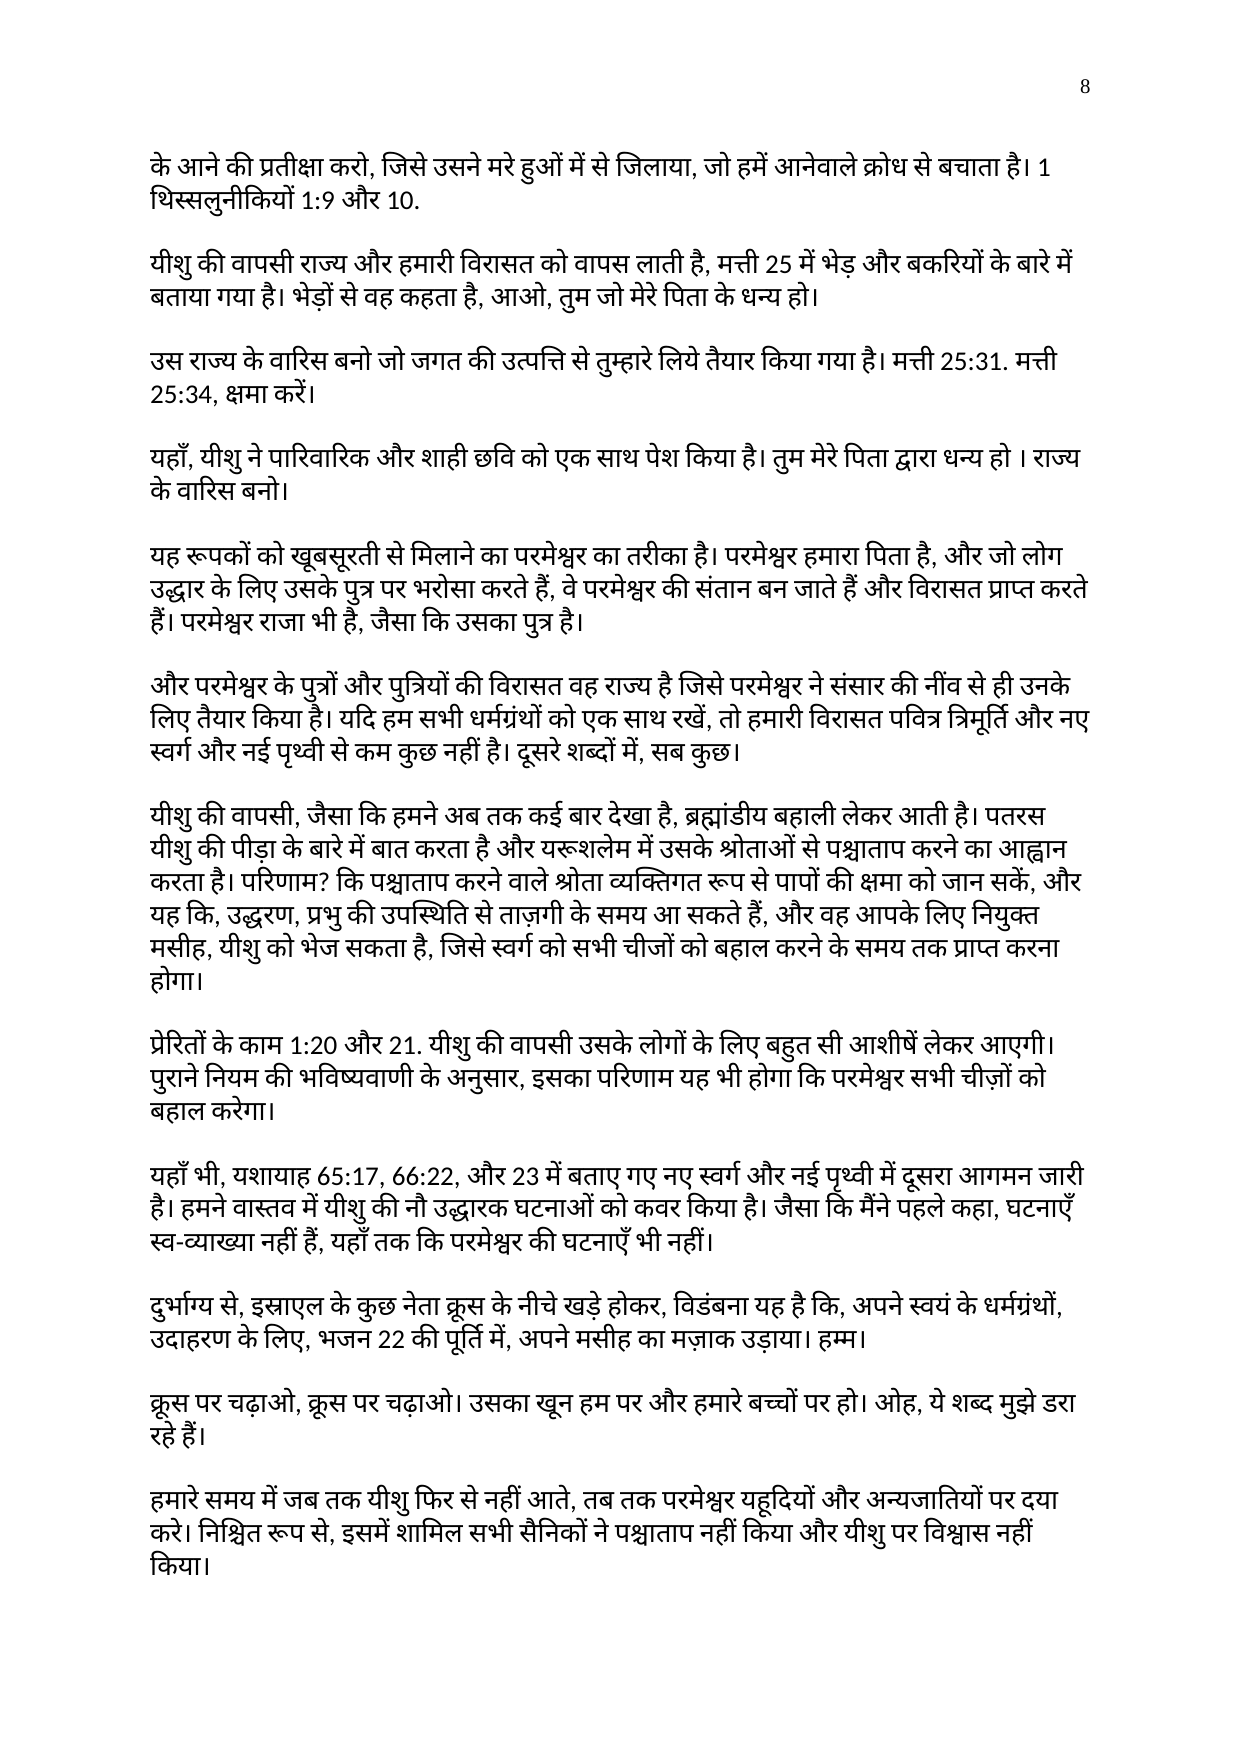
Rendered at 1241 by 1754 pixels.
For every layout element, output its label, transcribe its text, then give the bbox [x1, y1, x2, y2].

text यह रूपकों को खूबसूरती से मिलाने का परमेश्वर का तरीका है। परमेश्वर हमारा पिता है, और जो लोग उद्धार के लिए उसके पुत्र पर भरोसा करते हैं, वे परमेश्वर की संतान बन जाते हैं और विरासत प्राप्त करते हैं। परमेश्वर राजा भी है, जैसा कि उसका पुत्र है। [150, 539, 1090, 638]
text हमारे समय में जब तक यीशु फिर से नहीं आते, तब तक परमेश्वर यहूदियों और अन्यजातियों पर दया करे। निश्चित रूप से, इसमें शामिल सभी सैनिकों ने पश्चाताप नहीं किया और यीशु पर विश्वास नहीं किया। [150, 1483, 1090, 1582]
text यहाँ भी, यशायाह 65:17, 66:22, और 23 में बताए गए नए स्वर्ग और नई पृथ्वी में दूसरा आगमन जारी है। हमने वास्तव में यीशु की नौ उद्धारक घटनाओं को कवर किया है। जैसा कि मैंने पहले कहा, घटनाएँ स्व-व्याख्या नहीं हैं, यहाँ तक कि परमेश्वर की घटनाएँ भी नहीं। [150, 1159, 1090, 1258]
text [150, 150, 1090, 216]
text और परमेश्वर के पुत्रों और पुत्रियों की विरासत वह राज्य है जिसे परमेश्वर ने संसार की नींव से ही उनके लिए तैयार किया है। यदि हम सभी धर्मग्रंथों को एक साथ रखें, तो हमारी विरासत पवित्र त्रिमूर्ति और नए स्वर्ग और नई पृथ्वी से कम कुछ नहीं है। दूसरे शब्दों में, सब कुछ। [150, 669, 1090, 768]
text दुर्भाग्य से, इस्राएल के कुछ नेता क्रूस के नीचे खड़े होकर, विडंबना यह है कि, अपने स्वयं के धर्मग्रंथों, उदाहरण के लिए, भजन 22 की पूर्ति में, अपने मसीह का मज़ाक उड़ाया। हम्म। [150, 1289, 1090, 1355]
text यीशु की वापसी राज्य और हमारी विरासत को वापस लाती है, मत्ती 25 में भेड़ और बकरियों के बारे में बताया गया है। भेड़ों से वह कहता है, आओ, तुम जो मेरे पिता के धन्य हो। [150, 247, 1090, 313]
text उस राज्य के वारिस बनो जो जगत की उत्पत्ति से तुम्हारे लिये तैयार किया गया है। मत्ती 25:31. मत्ती 25:34, क्षमा करें। [150, 344, 1090, 410]
text यीशु की वापसी, जैसा कि हमने अब तक कई बार देखा है, ब्रह्मांडीय बहाली लेकर आती है। पतरस यीशु की पीड़ा के बारे में बात करता है और यरूशलेम में उसके श्रोताओं से पश्चाताप करने का आह्वान करता है। परिणाम? कि पश्चाताप करने वाले श्रोता व्यक्तिगत रूप से पापों की क्षमा को जान सकें, और यह कि, उद्धरण, प्रभु की उपस्थिति से ताज़गी के समय आ सकते हैं, और वह आपके लिए नियुक्त मसीह, यीशु को भेज सकता है, जिसे स्वर्ग को सभी चीजों को बहाल करने के समय तक प्राप्त करना होगा। [150, 799, 1090, 997]
text यहाँ, यीशु ने पारिवारिक और शाही छवि को एक साथ पेश किया है। तुम मेरे पिता द्वारा धन्य हो । राज्य के वारिस बनो। [150, 442, 1090, 508]
text क्रूस पर चढ़ाओ, क्रूस पर चढ़ाओ। उसका खून हम पर और हमारे बच्चों पर हो। ओह, ये शब्द मुझे डरा रहे हैं। [150, 1386, 1090, 1452]
text प्रेरितों के काम 1:20 और 21. यीशु की वापसी उसके लोगों के लिए बहुत सी आशीषें लेकर आएगी। पुराने नियम की भविष्यवाणी के अनुसार, इसका परिणाम यह भी होगा कि परमेश्वर सभी चीज़ों को बहाल करेगा। [150, 1028, 1090, 1127]
